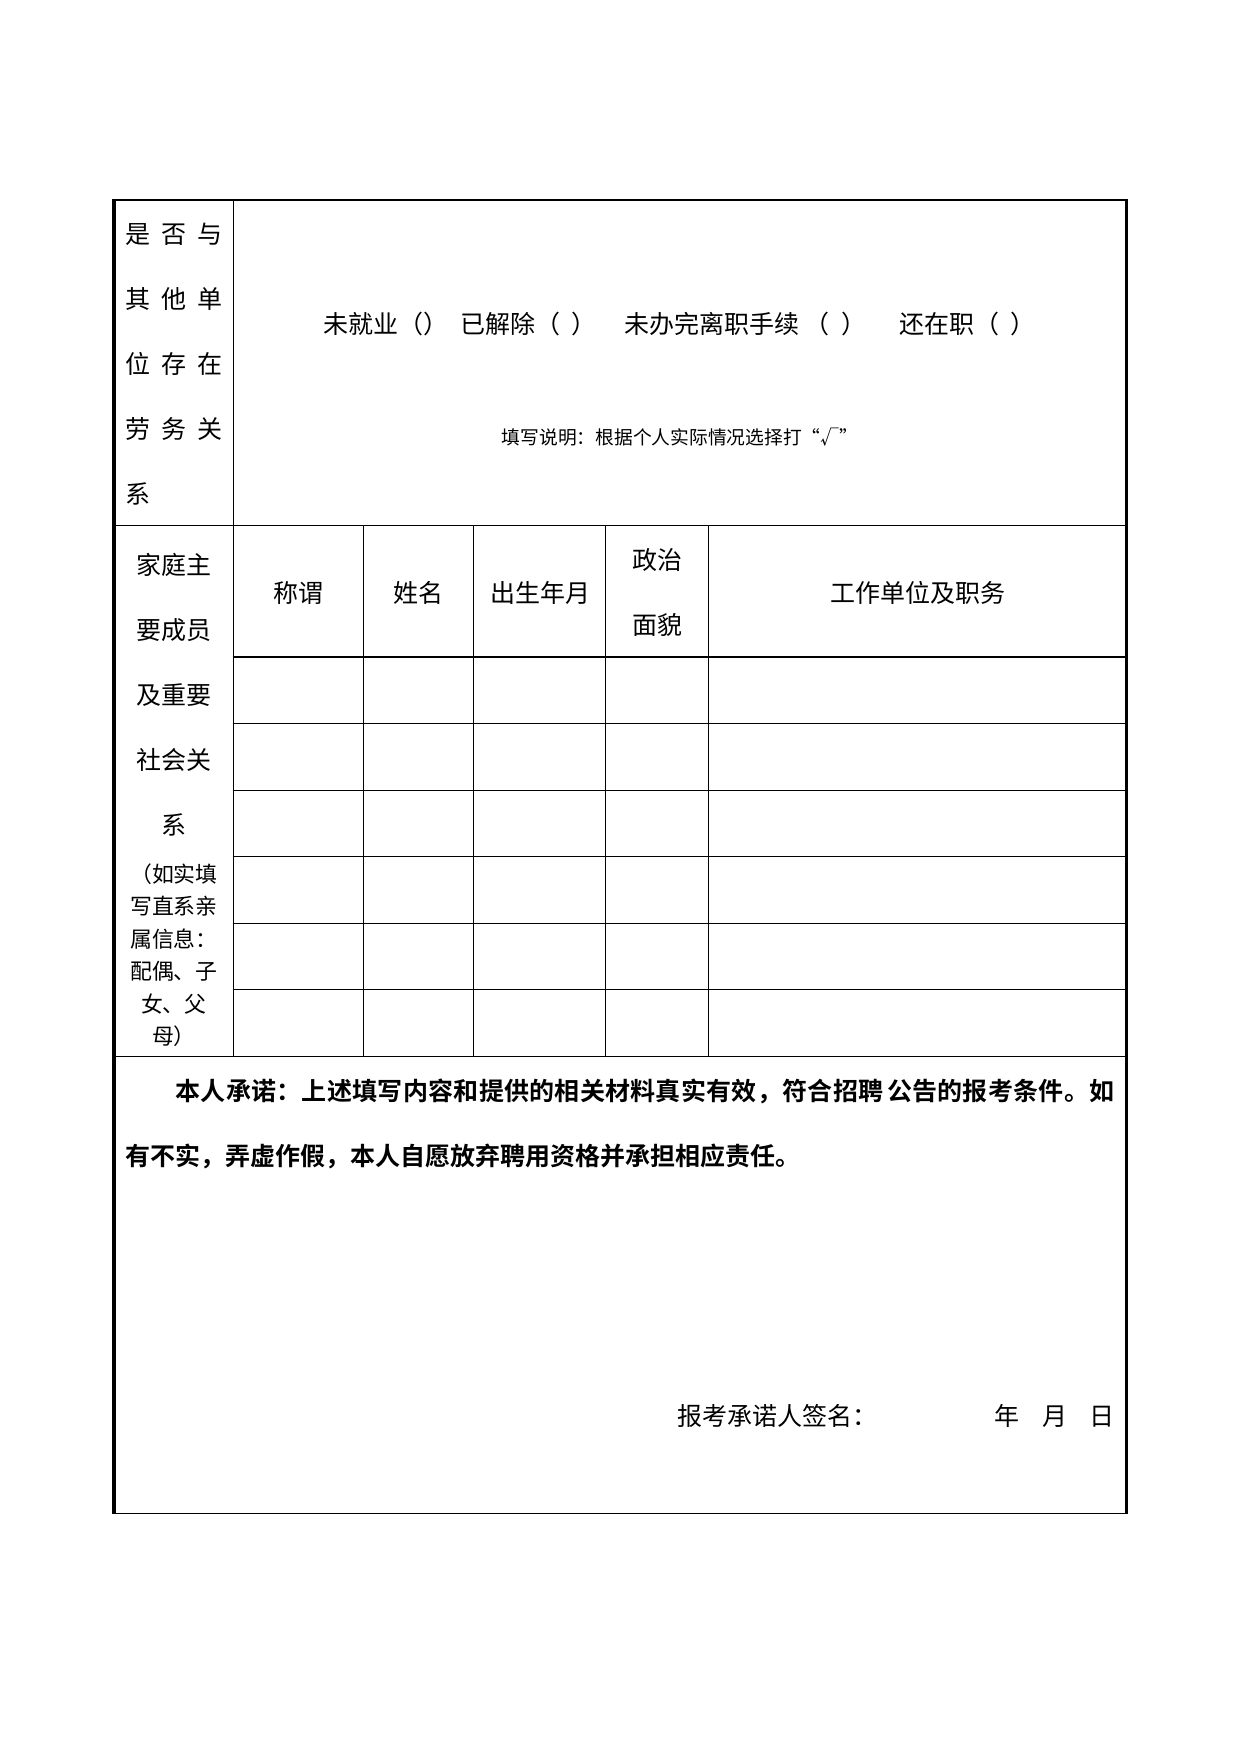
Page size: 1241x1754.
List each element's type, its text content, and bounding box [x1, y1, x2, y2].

table_cell [234, 924, 363, 989]
table_cell 是否与其他单位存在劳务关系 [116, 201, 233, 525]
table_cell [364, 658, 473, 723]
table_cell [474, 990, 605, 1056]
table_cell 家庭主要成员及重要社会关系 （如实填写直系亲属信息：配偶、子女、父母） [116, 526, 233, 1056]
table_cell [606, 924, 708, 989]
table_cell [234, 658, 363, 723]
table_cell [474, 791, 605, 856]
table_cell [364, 990, 473, 1056]
table_cell [709, 857, 1125, 923]
table_cell [606, 791, 708, 856]
table_cell [606, 990, 708, 1056]
table_cell [606, 658, 708, 723]
table_cell [474, 658, 605, 723]
table_cell [606, 724, 708, 789]
table_cell [234, 990, 363, 1056]
table_cell [709, 724, 1125, 789]
table_cell [709, 658, 1125, 723]
table_cell [364, 724, 473, 789]
table_cell [474, 857, 605, 923]
table_cell [364, 857, 473, 923]
table_cell 未就业（） 已解除（ ） 未办完离职手续 （ ） 还在职（ ） 填写说明：根据个人实际情况选择打“√” [234, 201, 1125, 525]
table_cell 出生年月 [474, 526, 605, 656]
table_cell [474, 724, 605, 789]
table_cell 姓名 [364, 526, 473, 656]
table_cell [606, 857, 708, 923]
table_cell [709, 990, 1125, 1056]
table_cell 政治 面貌 [606, 526, 708, 656]
table_cell [474, 924, 605, 989]
table_cell [234, 857, 363, 923]
table_cell [234, 791, 363, 856]
table_cell [709, 924, 1125, 989]
table_cell [364, 791, 473, 856]
table_cell 本人承诺：上述填写内容和提供的相关材料真实有效，符合招聘公告的报考条件。如有不实，弄虚作假，本人自愿放弃聘用资格并承担相应责任。 报考承诺人签名： 年 月 日 [116, 1057, 1125, 1512]
table_cell [709, 791, 1125, 856]
table_cell 称谓 [234, 526, 363, 656]
table_cell 工作单位及职务 [709, 526, 1125, 656]
table_cell [364, 924, 473, 989]
table_cell [234, 724, 363, 789]
